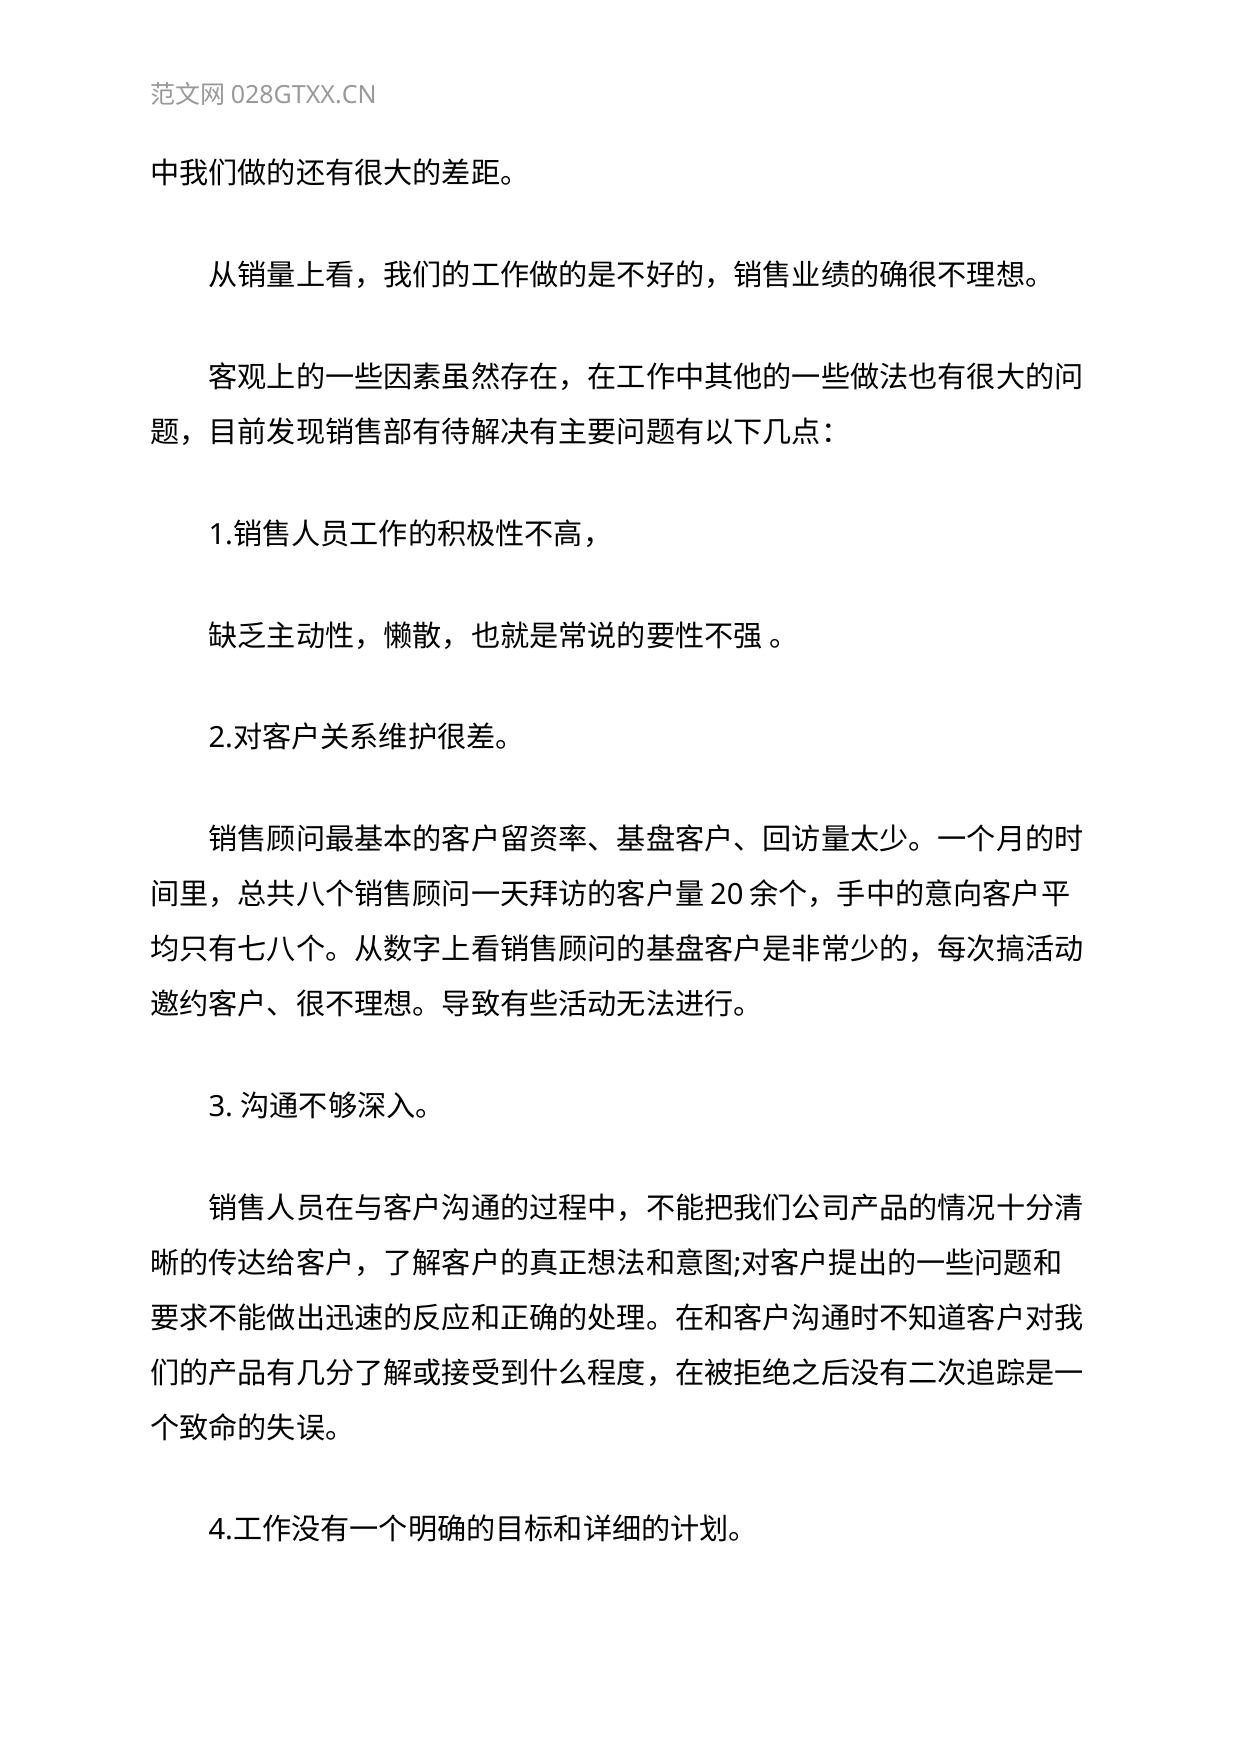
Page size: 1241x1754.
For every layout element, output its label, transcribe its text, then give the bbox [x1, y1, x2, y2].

text 2.对客户关系维护很差。 [150, 714, 1090, 756]
text 1.销售人员工作的积极性不高， [150, 510, 1090, 553]
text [150, 150, 1090, 192]
text 缺乏主动性，懒散，也就是常说的要性不强 。 [150, 612, 1090, 654]
text 从销量上看，我们的工作做的是不好的，销售业绩的确很不理想。 [150, 252, 1090, 294]
text 客观上的一些因素虽然存在，在工作中其他的一些做法也有很大的问题，目前发现销售部有待解决有主要问题有以下几点： [150, 353, 1090, 451]
text 销售顾问最基本的客户留资率、基盘客户、回访量太少。一个月的时间里，总共八个销售顾问一天拜访的客户量20余个，手中的意向客户平均只有七八个。从数字上看销售顾问的基盘客户是非常少的，每次搞活动邀约客户、很不理想。导致有些活动无法进行。 [150, 816, 1090, 1023]
text 3. 沟通不够深入。 [150, 1082, 1090, 1125]
text 4.工作没有一个明确的目标和详细的计划。 [150, 1506, 1090, 1548]
text 销售人员在与客户沟通的过程中，不能把我们公司产品的情况十分清晰的传达给客户，了解客户的真正想法和意图;对客户提出的一些问题和要求不能做出迅速的反应和正确的处理。在和客户沟通时不知道客户对我们的产品有几分了解或接受到什么程度，在被拒绝之后没有二次追踪是一个致命的失误。 [150, 1184, 1090, 1446]
